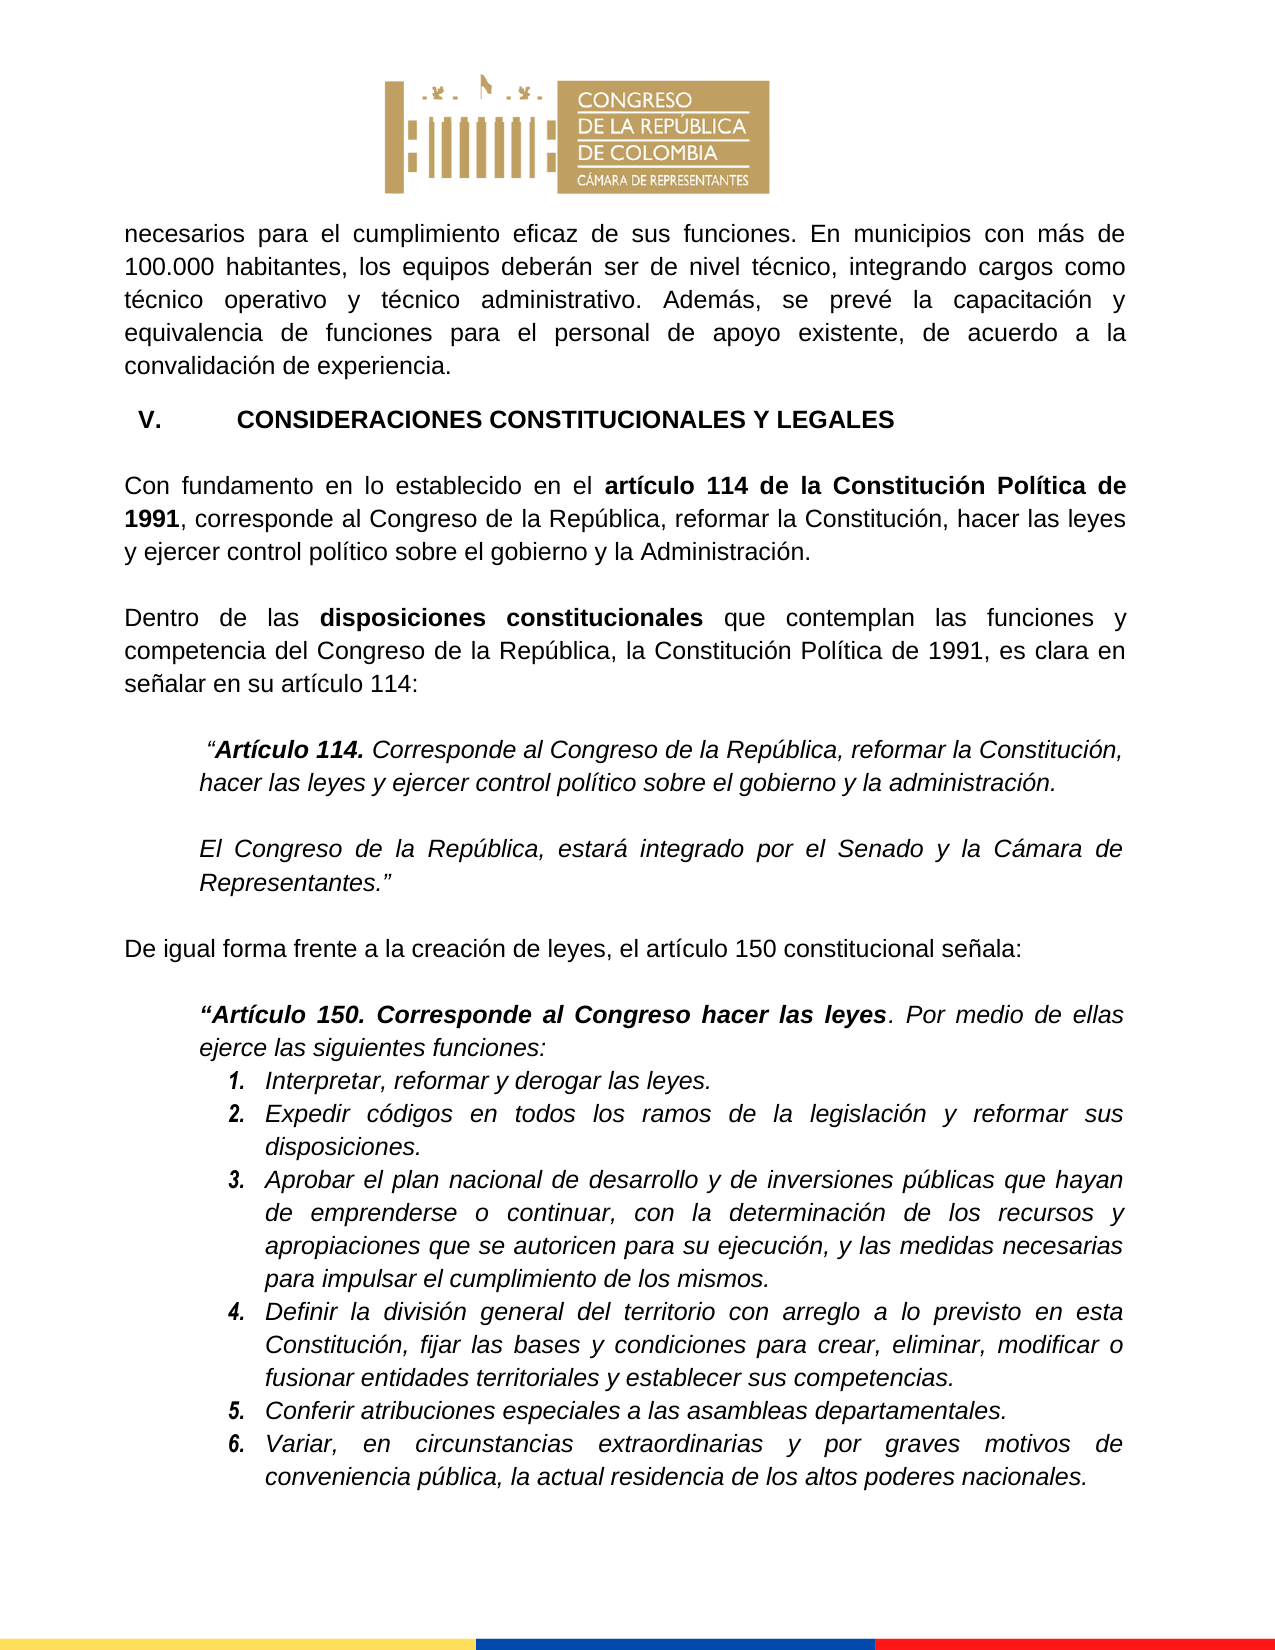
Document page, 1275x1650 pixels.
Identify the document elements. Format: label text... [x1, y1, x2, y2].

text Con fundamento en lo establecido en el artículo 114 de la Constitución Política de 1991, corresponde al Congreso de la República, reformar la Constitución, hacer las leyes y ejercer control político sobre el gobierno y la Administración. [124, 471, 1127, 566]
text Dentro de las disposiciones constitucionales que contemplan las funciones y competencia del Congreso de la República, la Constitución Política de 1991, es clara en señalar en su artículo 114: [124, 603, 1127, 698]
list Expedir códigos en todos los ramos de la legislación y reformar sus disposiciones. [227, 1099, 1127, 1160]
text El Congreso de la República, estará integrado por el Senado y la Cámara de Representantes.” [199, 834, 1127, 896]
picture [360, 59, 798, 206]
list Interpretar, reformar y derogar las leyes. [227, 1066, 1127, 1094]
list Aprobar el plan nacional de desarrollo y de inversiones públicas que hayan de emprenderse o continuar, con la determinación de los recursos y apropiaciones que se autoricen para su ejecución, y las medidas necesarias para impulsar el cumplimiento de los mismos. [227, 1165, 1127, 1292]
text “Artículo 114. Corresponde al Congreso de la República, reformar la Constitución, hacer las leyes y ejercer control político sobre el gobierno y la administración. [199, 735, 1127, 797]
picture [0, 1617, 1275, 1650]
list Variar, en circunstancias extraordinarias y por graves motivos de conveniencia pública, la actual residencia de los altos poderes nacionales. [227, 1429, 1127, 1491]
text De igual forma frente a la creación de leyes, el artículo 150 constitucional señala: [124, 933, 1127, 962]
list Conferir atribuciones especiales a las asambleas departamentales. [227, 1396, 1127, 1424]
text “Artículo 150. Corresponde al Congreso hacer las leyes. Por medio de ellas ejerce las siguientes funciones: [199, 999, 1127, 1061]
list Definir la división general del territorio con arreglo a lo previsto en esta Constitución, fijar las bases y condiciones para crear, eliminar, modificar o fusionar entidades territoriales y establecer sus competencias. [227, 1297, 1127, 1392]
list CONSIDERACIONES CONSTITUCIONALES Y LEGALES [162, 405, 1127, 434]
